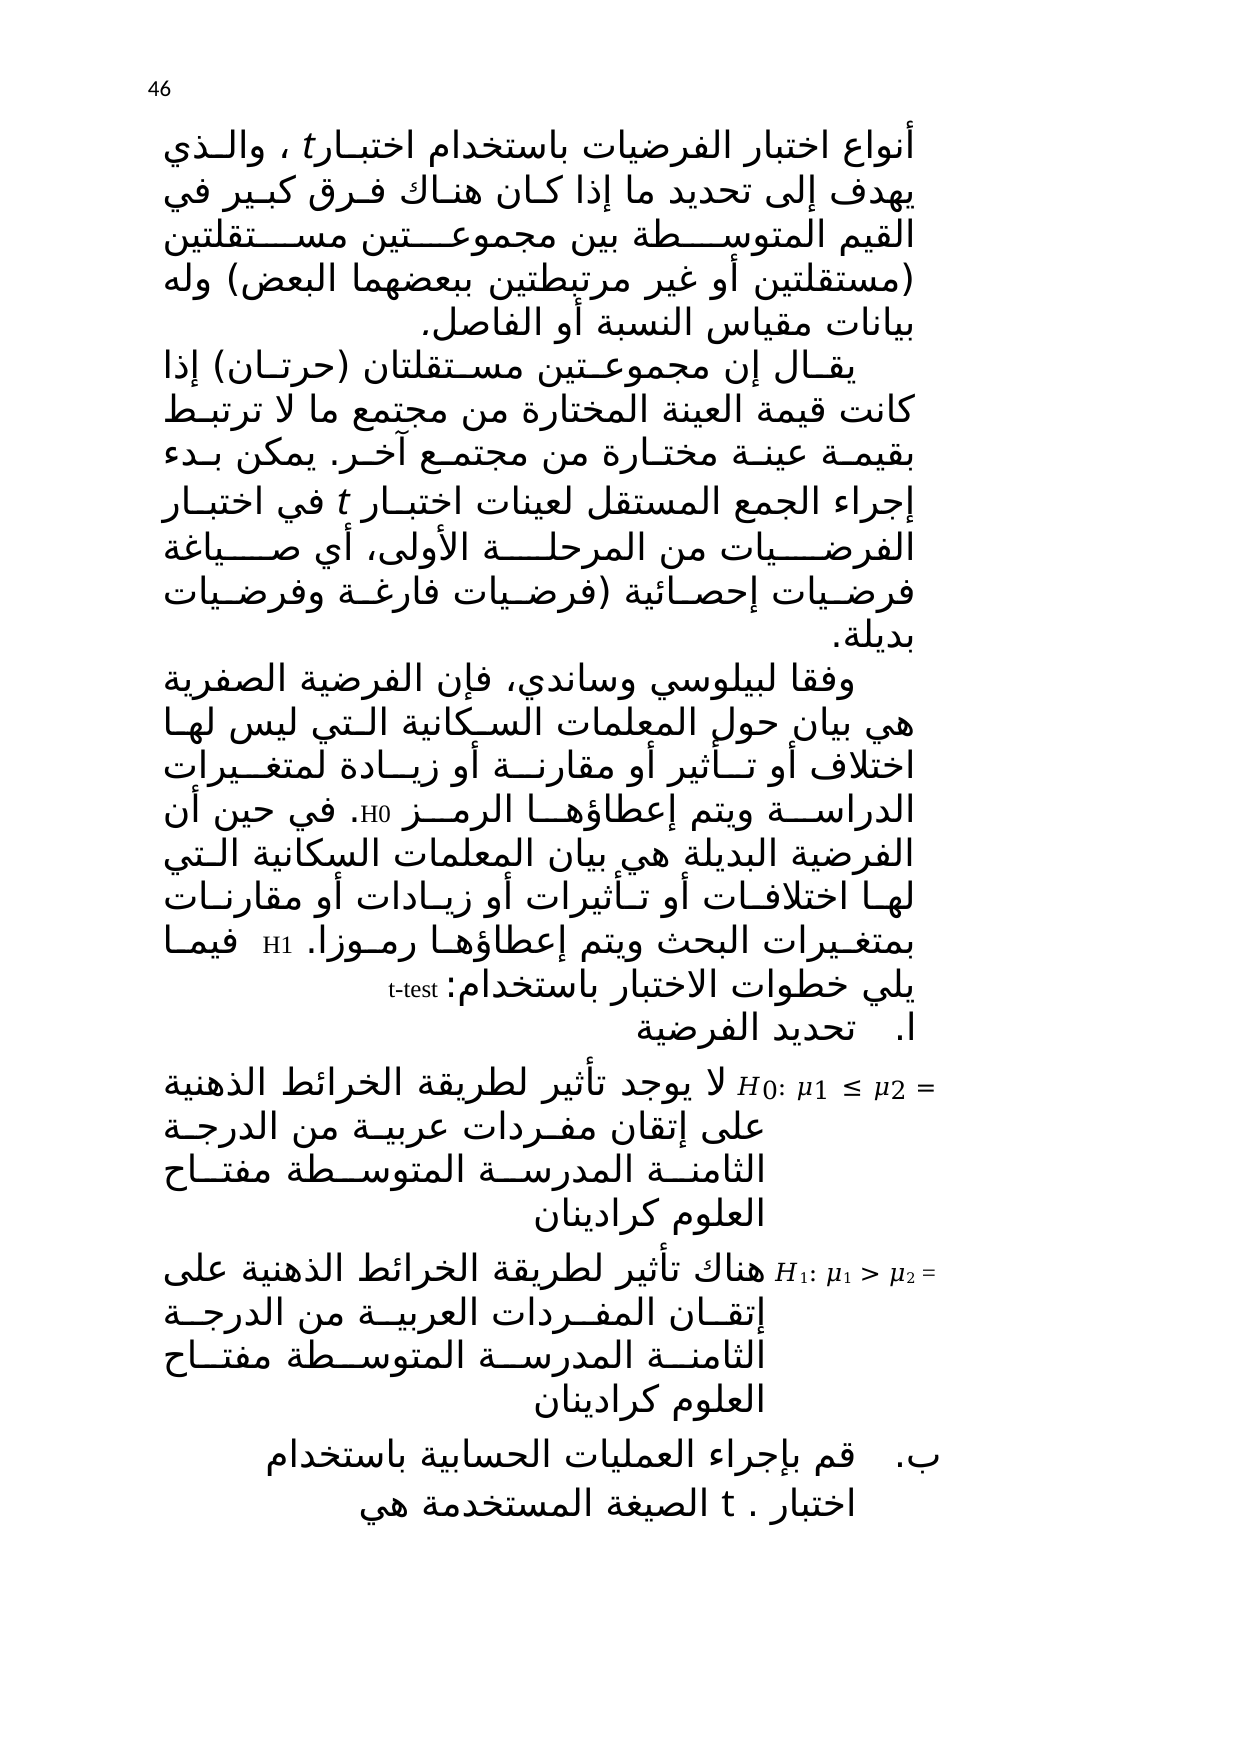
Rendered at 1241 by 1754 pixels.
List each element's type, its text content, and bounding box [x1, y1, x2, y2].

text = 𝐻1: 𝜇1 > 𝜇2 هناك تأثير لطريقة الخرائط الذهنية على إتقان المفردات العربية من الدرجة الثامنة المدرسة المتوسطة مفتاح العلوم كرادينان [162, 1247, 936, 1421]
list تحديد الفرضية [162, 1006, 894, 1049]
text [162, 118, 916, 344]
text = 𝐻0: 𝜇1 ≤ 𝜇2 لا يوجد تأثير لطريقة الخرائط الذهنية على إتقان مفردات عربية من الدرجة الثامنة المدرسة المتوسطة مفتاح العلوم كرادينان [162, 1061, 936, 1235]
text يقال إن مجموعتين مستقلتان (حرتان) إذا كانت قيمة العينة المختارة من مجتمع ما لا ترتبط بقيمة عينة مختارة من مجتمع آخر. يمكن بدء إجراء الجمع المستقل لعينات اختبار t في اختبار الفرضيات من المرحلة الأولى، أي صياغة فرضيات إحصائية (فرضيات فارغة وفرضيات بديلة. [162, 344, 916, 657]
text وفقا لبيلوسي وساندي، فإن الفرضية الصفرية هي بيان حول المعلمات السكانية التي ليس لها اختلاف أو تأثير أو مقارنة أو زيادة لمتغيرات الدراسة ويتم إعطاؤها الرمز H0. في حين أن الفرضية البديلة هي بيان المعلمات السكانية التي لها اختلافات أو تأثيرات أو زيادات أو مقارنات بمتغيرات البحث ويتم إعطاؤها رموزا. H1 فيما يلي خطوات الاختبار باستخدام: t-test [162, 657, 916, 1006]
list قم بإجراء العمليات الحسابية باستخدام اختبار . t الصيغة المستخدمة هي [153, 1432, 894, 1527]
